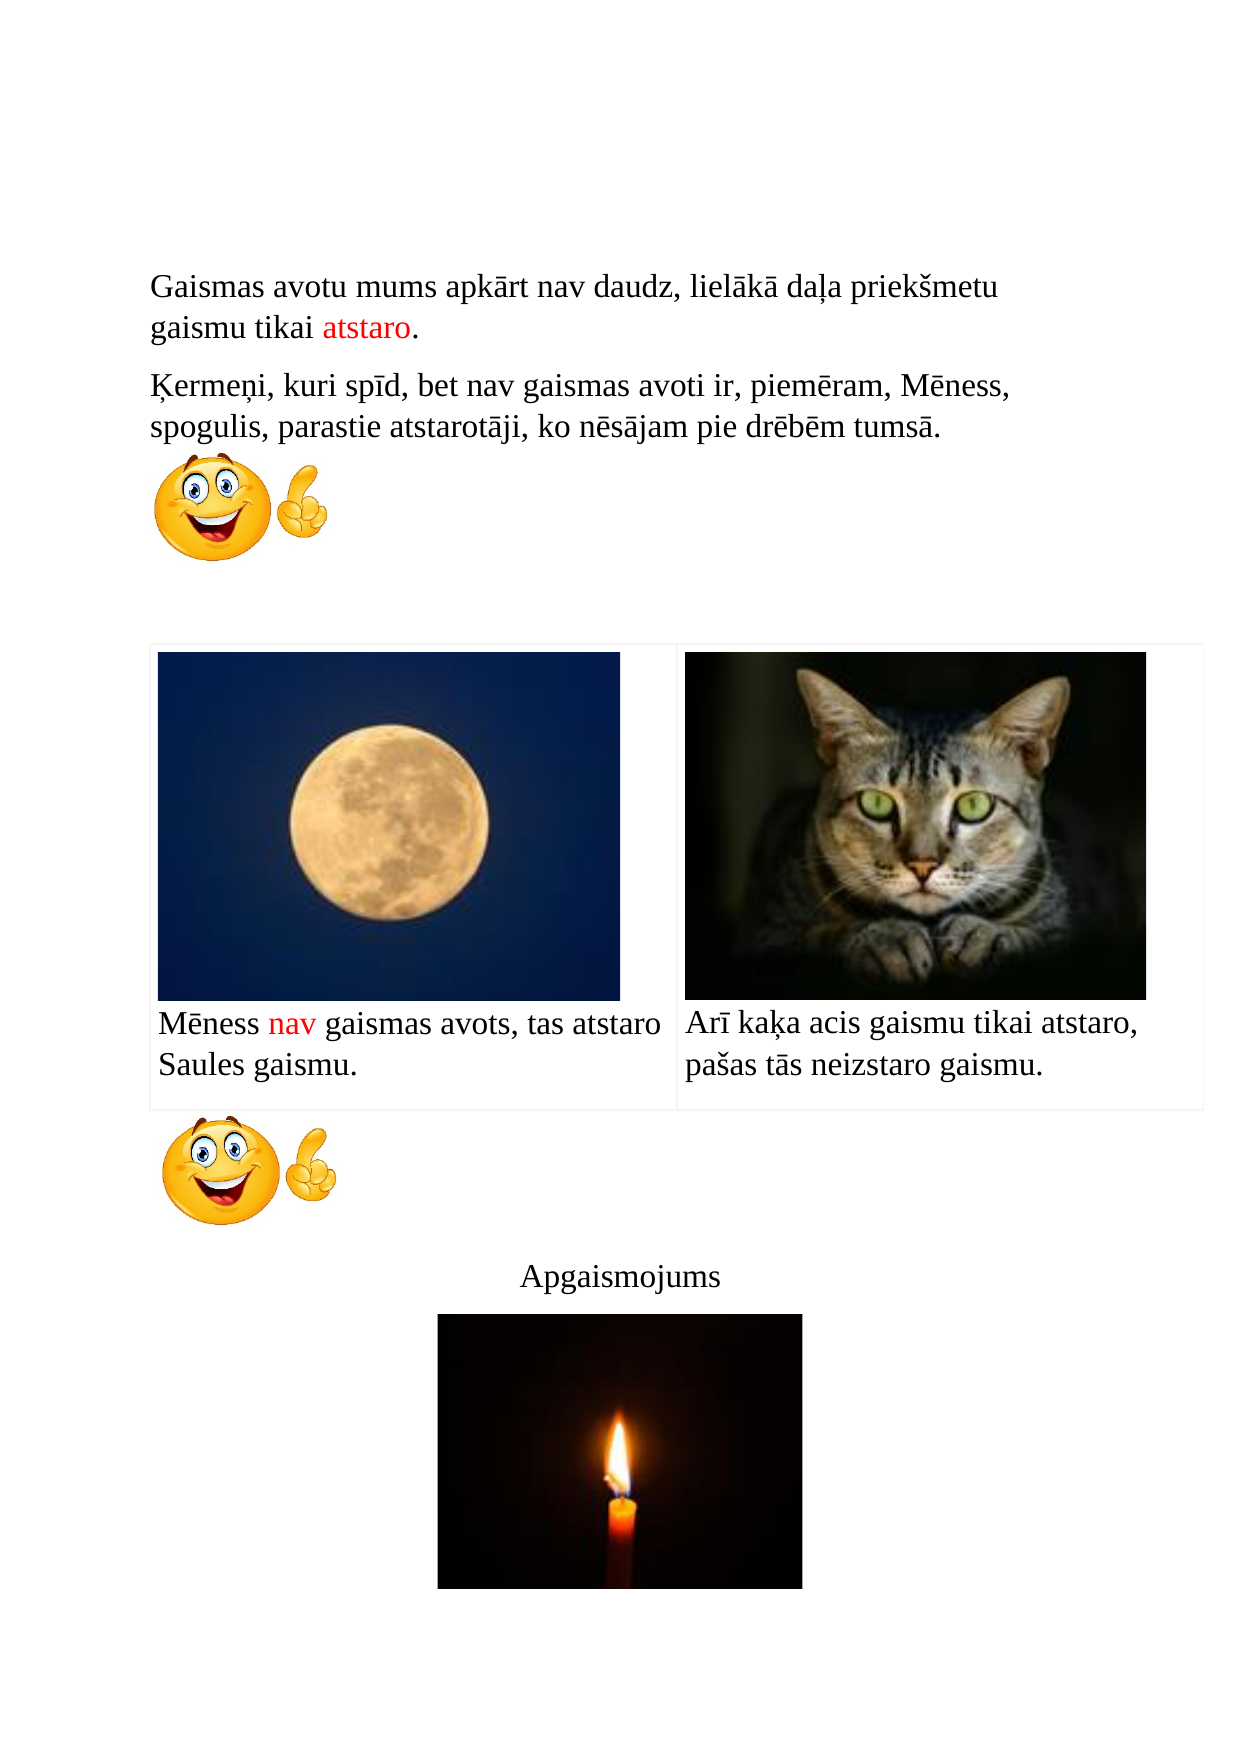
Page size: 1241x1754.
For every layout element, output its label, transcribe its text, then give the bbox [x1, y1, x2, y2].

picture [437, 1314, 803, 1589]
picture [685, 652, 1147, 1000]
picture [157, 652, 621, 1001]
table_header Arī kaķa acis gaismu tikai atstaro, pašas tās neizstaro gaismu. [678, 645, 1203, 1109]
text Gaismas avotu mums apkārt nav daudz, lielākā daļa priekšmetu gaismu tikai atstaro. [150, 266, 1090, 346]
text Apgaismojums [150, 1257, 1090, 1295]
table_header Mēness nav gaismas avots, tas atstaro Saules gaismu. [151, 645, 676, 1109]
picture [150, 447, 331, 566]
picture [158, 1111, 340, 1230]
text Ķermeņi, kuri spīd, bet nav gaismas avoti ir, piemēram, Mēness, spogulis, parastie atstarotāji, ko nēsājam pie drēbēm tumsā. [150, 365, 1090, 566]
